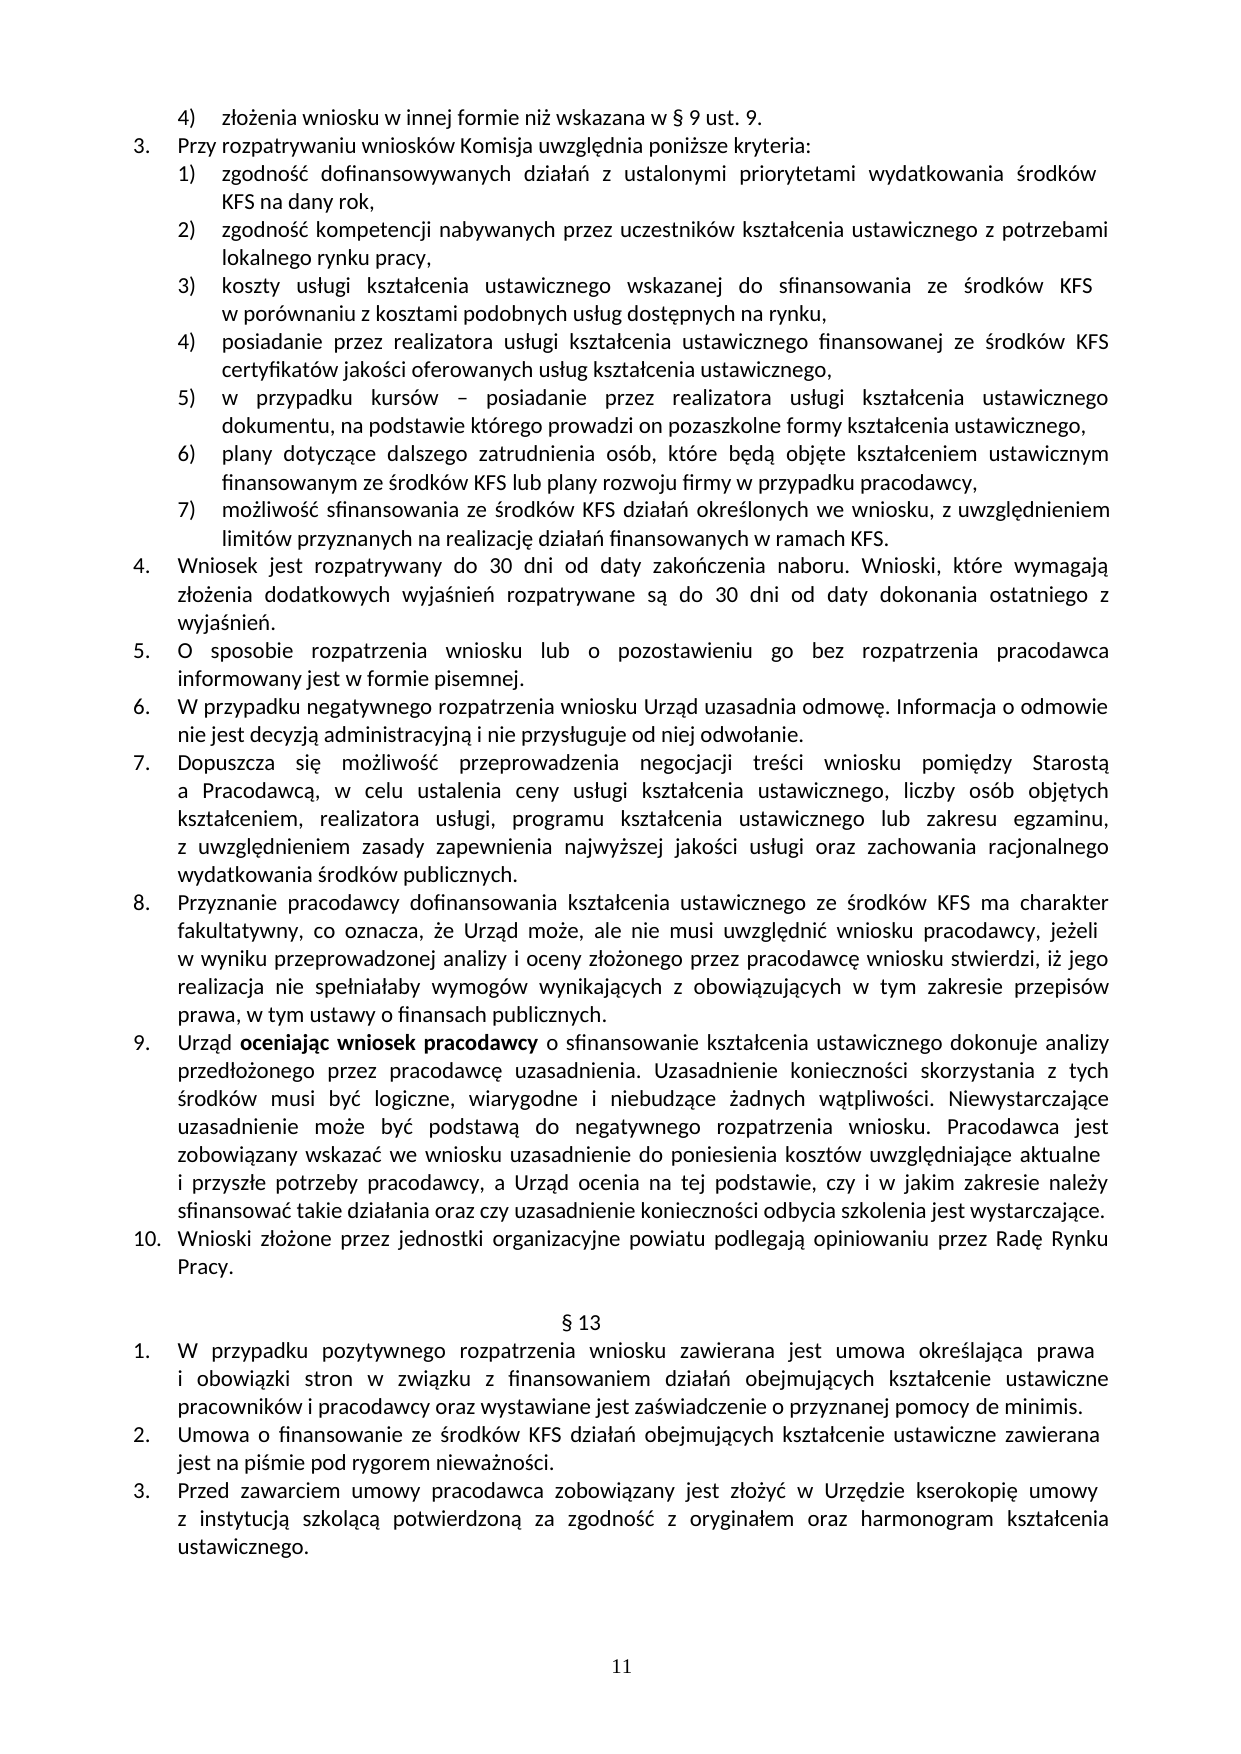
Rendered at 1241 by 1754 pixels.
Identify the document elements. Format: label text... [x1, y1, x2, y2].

list Przed zawarciem umowy pracodawca zobowiązany jest złożyć w Urzędzie kserokopię umowy z instytucją szkolącą potwierdzoną za zgodność z oryginałem oraz harmonogram kształcenia ustawicznego. [133, 1476, 1110, 1560]
list Przyznanie pracodawcy dofinansowania kształcenia ustawicznego ze środków KFS ma charakter fakultatywny, co oznacza, że Urząd może, ale nie musi uwzględnić wniosku pracodawcy, jeżeli w wyniku przeprowadzonej analizy i oceny złożonego przez pracodawcę wniosku stwierdzi, iż jego realizacja nie spełniałaby wymogów wynikających z obowiązujących w tym zakresie przepisów prawa, w tym ustawy o finansach publicznych. [133, 888, 1110, 1028]
list posiadanie przez realizatora usługi kształcenia ustawicznego finansowanej ze środków KFS certyfikatów jakości oferowanych usług kształcenia ustawicznego, [177, 327, 1110, 383]
list zgodność kompetencji nabywanych przez uczestników kształcenia ustawicznego z potrzebami lokalnego rynku pracy, [177, 215, 1110, 271]
list O sposobie rozpatrzenia wniosku lub o pozostawieniu go bez rozpatrzenia pracodawca informowany jest w formie pisemnej. [133, 636, 1110, 692]
list Przy rozpatrywaniu wniosków Komisja uwzględnia poniższe kryteria: [133, 131, 1110, 159]
list zgodność dofinansowywanych działań z ustalonymi priorytetami wydatkowania środków KFS na dany rok, [177, 159, 1110, 215]
list § 13 [561, 1308, 1110, 1336]
list Wniosek jest rozpatrywany do 30 dni od daty zakończenia naboru. Wnioski, które wymagają złożenia dodatkowych wyjaśnień rozpatrywane są do 30 dni od daty dokonania ostatniego z wyjaśnień. [133, 552, 1110, 636]
list Wnioski złożone przez jednostki organizacyjne powiatu podlegają opiniowaniu przez Radę Rynku Pracy. [133, 1224, 1110, 1280]
list W przypadku pozytywnego rozpatrzenia wniosku zawierana jest umowa określająca prawa i obowiązki stron w związku z finansowaniem działań obejmujących kształcenie ustawiczne pracowników i pracodawcy oraz wystawiane jest zaświadczenie o przyznanej pomocy de minimis. [133, 1336, 1110, 1420]
list możliwość sfinansowania ze środków KFS działań określonych we wniosku, z uwzględnieniem limitów przyznanych na realizację działań finansowanych w ramach KFS. [177, 496, 1110, 552]
list W przypadku negatywnego rozpatrzenia wniosku Urząd uzasadnia odmowę. Informacja o odmowie nie jest decyzją administracyjną i nie przysługuje od niej odwołanie. [133, 692, 1110, 748]
list Dopuszcza się możliwość przeprowadzenia negocjacji treści wniosku pomiędzy Starostą a Pracodawcą, w celu ustalenia ceny usługi kształcenia ustawicznego, liczby osób objętych kształceniem, realizatora usługi, programu kształcenia ustawicznego lub zakresu egzaminu, z uwzględnieniem zasady zapewnienia najwyższej jakości usługi oraz zachowania racjonalnego wydatkowania środków publicznych. [133, 748, 1110, 888]
list Umowa o finansowanie ze środków KFS działań obejmujących kształcenie ustawiczne zawierana jest na piśmie pod rygorem nieważności. [133, 1420, 1110, 1476]
list złożenia wniosku w innej formie niż wskazana w § 9 ust. 9. [177, 103, 1110, 131]
list koszty usługi kształcenia ustawicznego wskazanej do sfinansowania ze środków KFS w porównaniu z kosztami podobnych usług dostępnych na rynku, [177, 271, 1110, 327]
list plany dotyczące dalszego zatrudnienia osób, które będą objęte kształceniem ustawicznym finansowanym ze środków KFS lub plany rozwoju firmy w przypadku pracodawcy, [177, 439, 1110, 496]
list Urząd oceniając wniosek pracodawcy o sfinansowanie kształcenia ustawicznego dokonuje analizy przedłożonego przez pracodawcę uzasadnienia. Uzasadnienie konieczności skorzystania z tych środków musi być logiczne, wiarygodne i niebudzące żadnych wątpliwości. Niewystarczające uzasadnienie może być podstawą do negatywnego rozpatrzenia wniosku. Pracodawca jest zobowiązany wskazać we wniosku uzasadnienie do poniesienia kosztów uwzględniające aktualne i przyszłe potrzeby pracodawcy, a Urząd ocenia na tej podstawie, czy i w jakim zakresie należy sfinansować takie działania oraz czy uzasadnienie konieczności odbycia szkolenia jest wystarczające. [133, 1028, 1110, 1224]
list w przypadku kursów – posiadanie przez realizatora usługi kształcenia ustawicznego dokumentu, na podstawie którego prowadzi on pozaszkolne formy kształcenia ustawicznego, [177, 383, 1110, 439]
